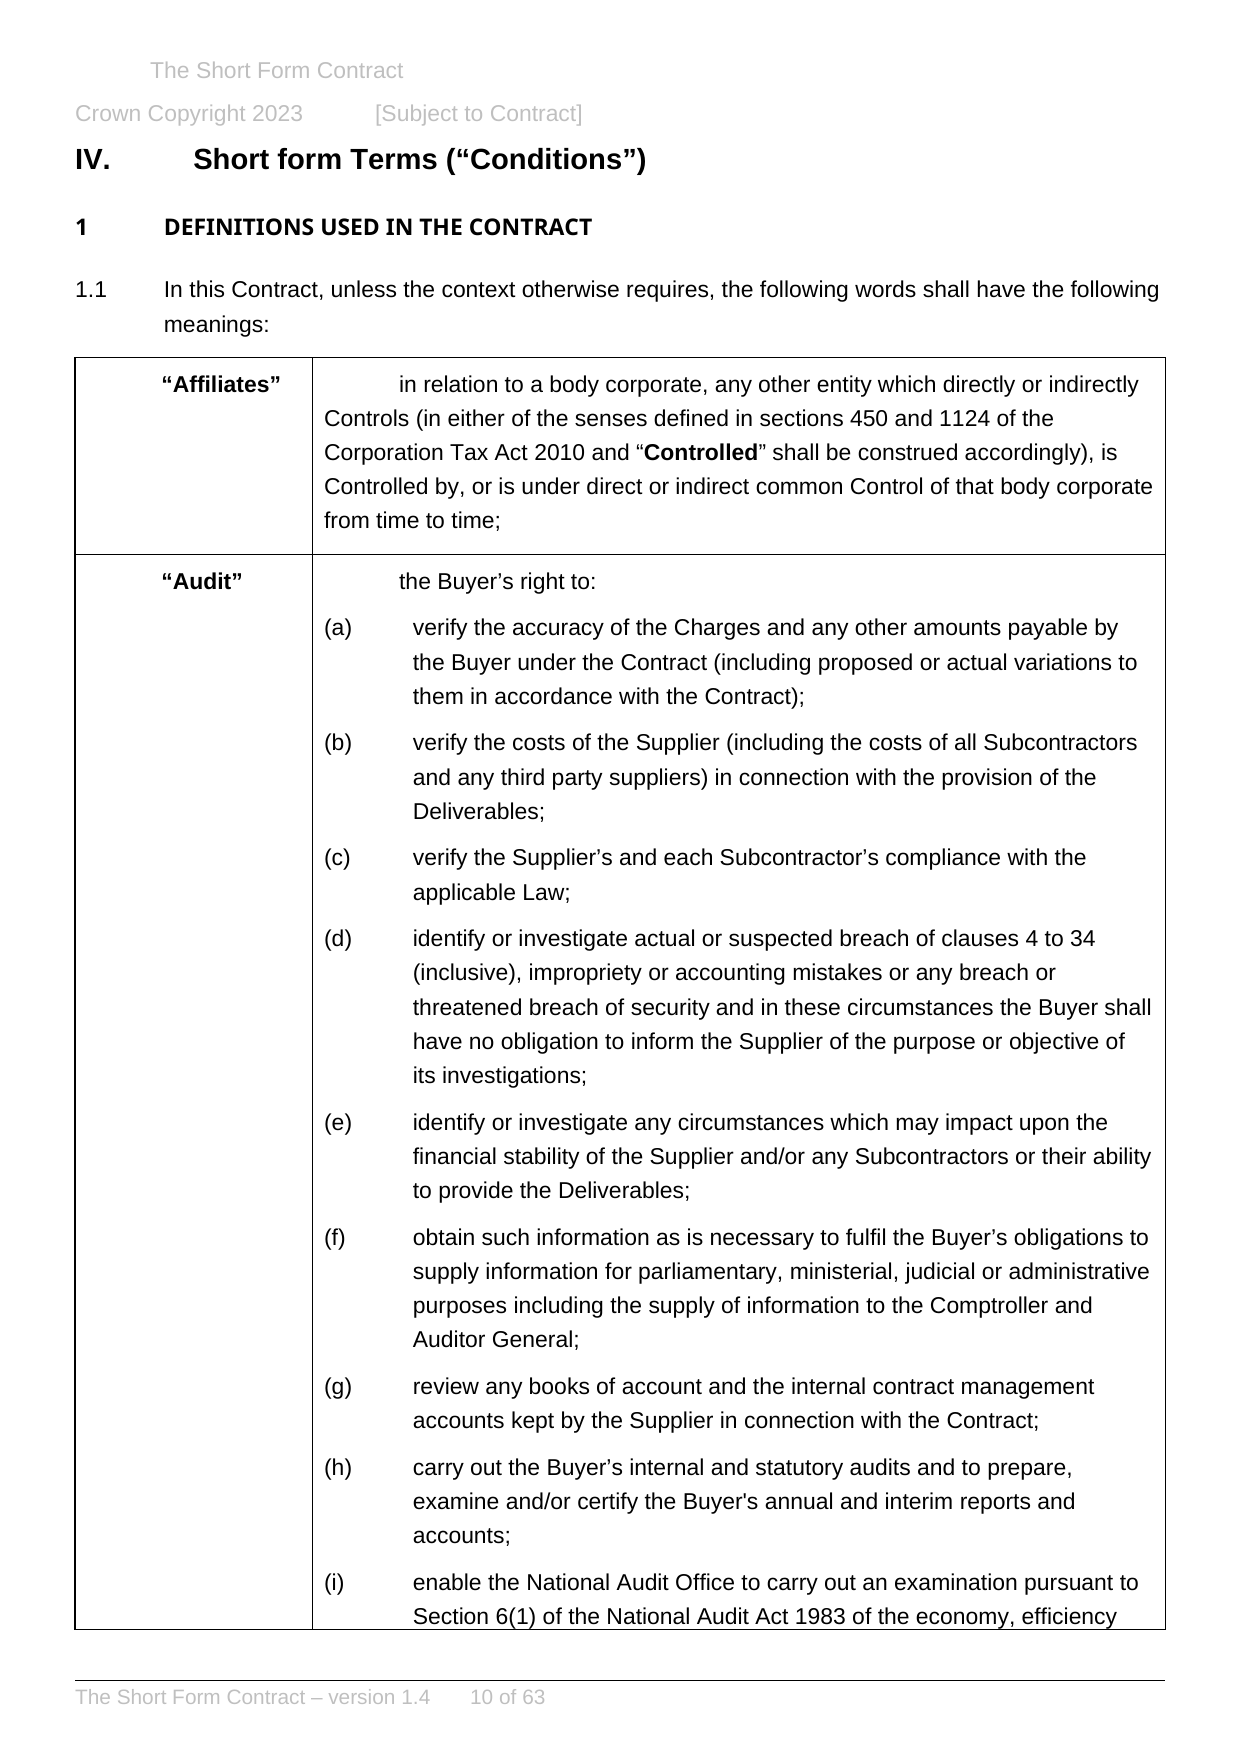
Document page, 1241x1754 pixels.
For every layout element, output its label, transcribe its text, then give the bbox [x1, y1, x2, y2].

table_header in relation to a body corporate, any other entity which directly or indirectly Controls (in either of the senses defined in sections 450 and 1124 of the Corporation Tax Act 2010 and “Controlled” shall be construed accordingly), is Controlled by, or is under direct or indirect common Control of that body corporate from time to time; [313, 358, 1165, 554]
table_cell “Audit” [76, 555, 312, 1629]
table_header “Affiliates” [76, 358, 312, 554]
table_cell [313, 555, 1165, 1629]
text Definitions used in the Contract [75, 211, 1165, 242]
text In this Contract, unless the context otherwise requires, the following words shall have the following meanings: [75, 276, 1165, 337]
subtitle Short form Terms (“Conditions”) [75, 142, 1165, 176]
